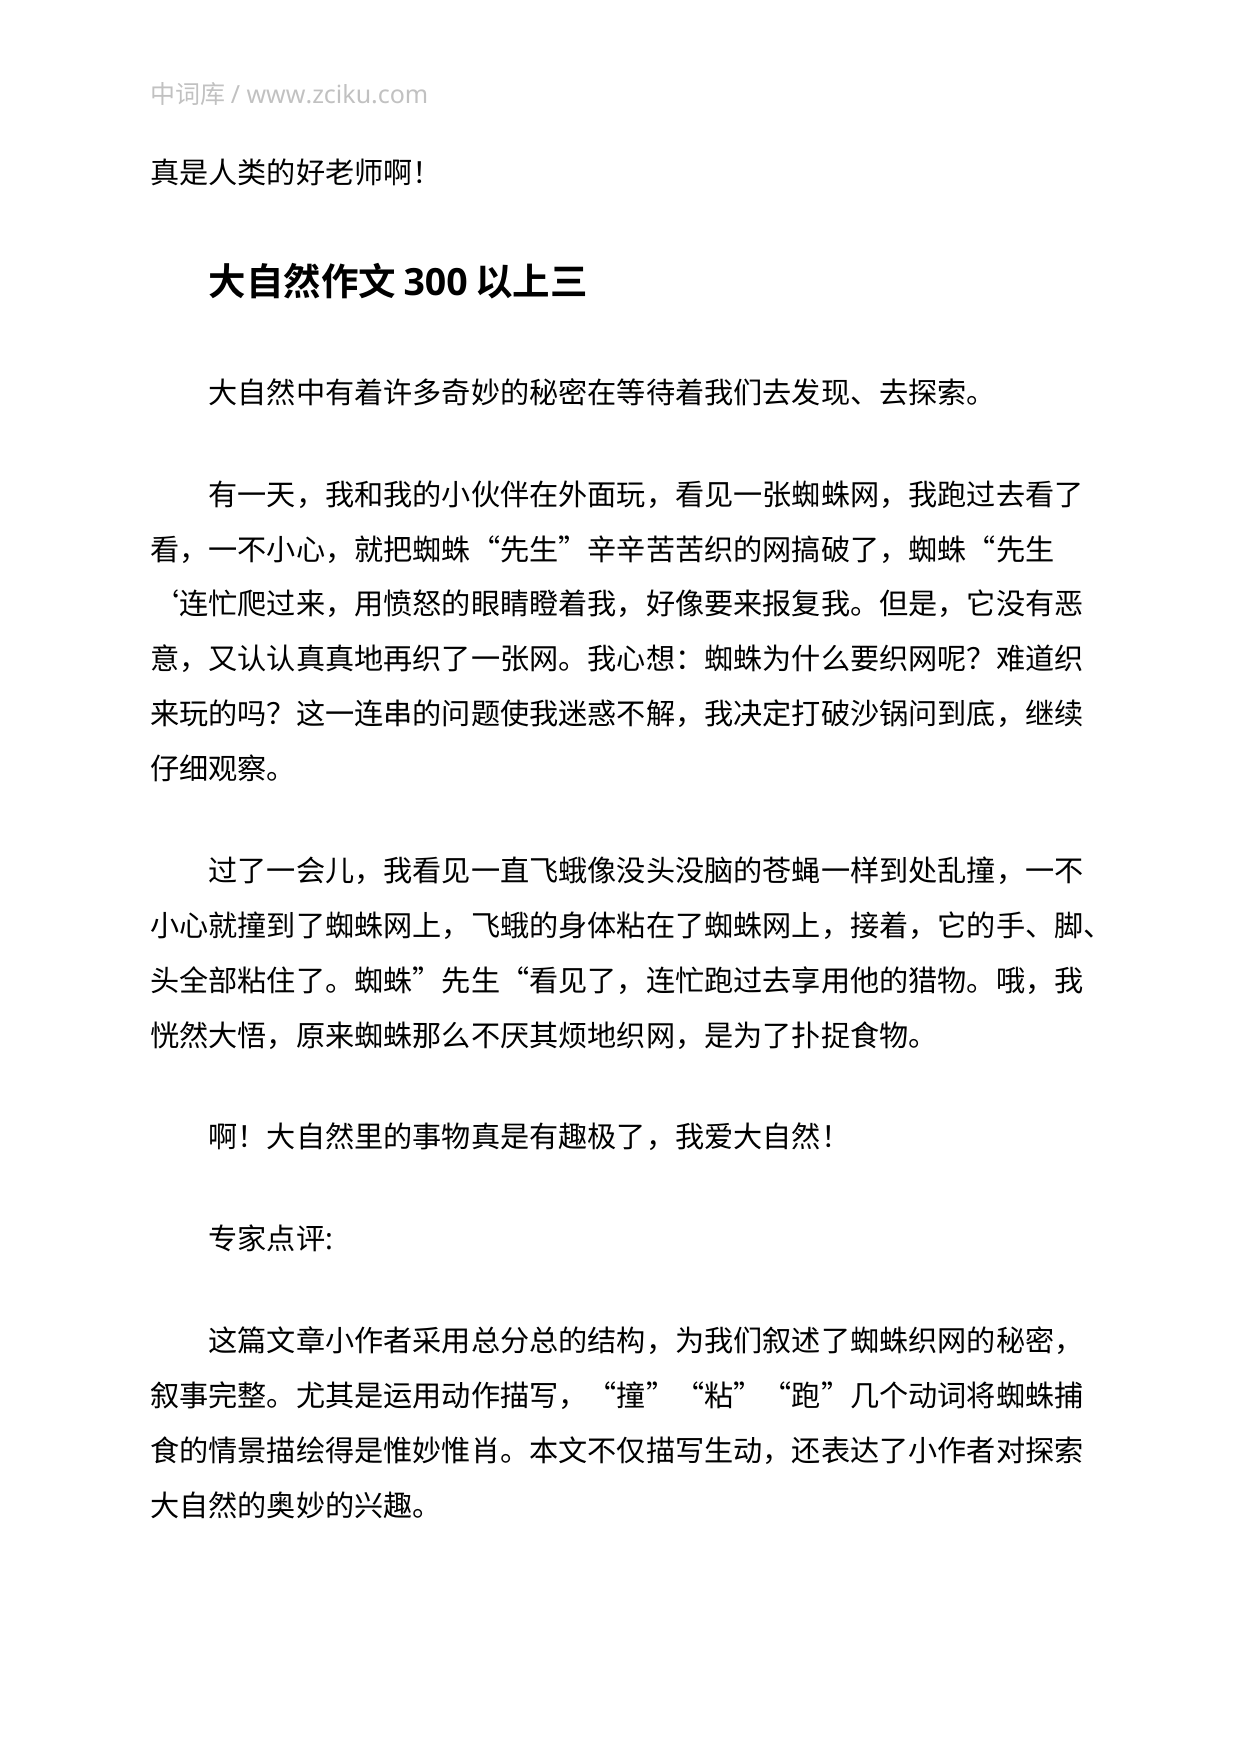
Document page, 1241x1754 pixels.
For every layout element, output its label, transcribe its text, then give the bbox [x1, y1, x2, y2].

text 过了一会儿，我看见一直飞蛾像没头没脑的苍蝇一样到处乱撞，一不小心就撞到了蜘蛛网上，飞蛾的身体粘在了蜘蛛网上，接着，它的手、脚、头全部粘住了。蜘蛛”先生“看见了，连忙跑过去享用他的猎物。哦，我恍然大悟，原来蜘蛛那么不厌其烦地织网，是为了扑捉食物。 [150, 847, 1090, 1054]
text 大自然作文300以上三 [150, 252, 1090, 306]
text 这篇文章小作者采用总分总的结构，为我们叙述了蜘蛛织网的秘密，叙事完整。尤其是运用动作描写，“撞”“粘”“跑”几个动词将蜘蛛捕食的情景描绘得是惟妙惟肖。本文不仅描写生动，还表达了小作者对探索大自然的奥妙的兴趣。 [150, 1318, 1090, 1524]
text 专家点评: [150, 1216, 1090, 1258]
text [150, 150, 1090, 192]
text 大自然中有着许多奇妙的秘密在等待着我们去发现、去探索。 [150, 369, 1090, 412]
text 有一天，我和我的小伙伴在外面玩，看见一张蜘蛛网，我跑过去看了看，一不小心，就把蜘蛛“先生”辛辛苦苦织的网搞破了，蜘蛛“先生‘连忙爬过来，用愤怒的眼睛瞪着我，好像要来报复我。但是，它没有恶意，又认认真真地再织了一张网。我心想：蜘蛛为什么要织网呢？难道织来玩的吗？这一连串的问题使我迷惑不解，我决定打破沙锅问到底，继续仔细观察。 [150, 471, 1090, 788]
text 啊！大自然里的事物真是有趣极了，我爱大自然！ [150, 1114, 1090, 1156]
